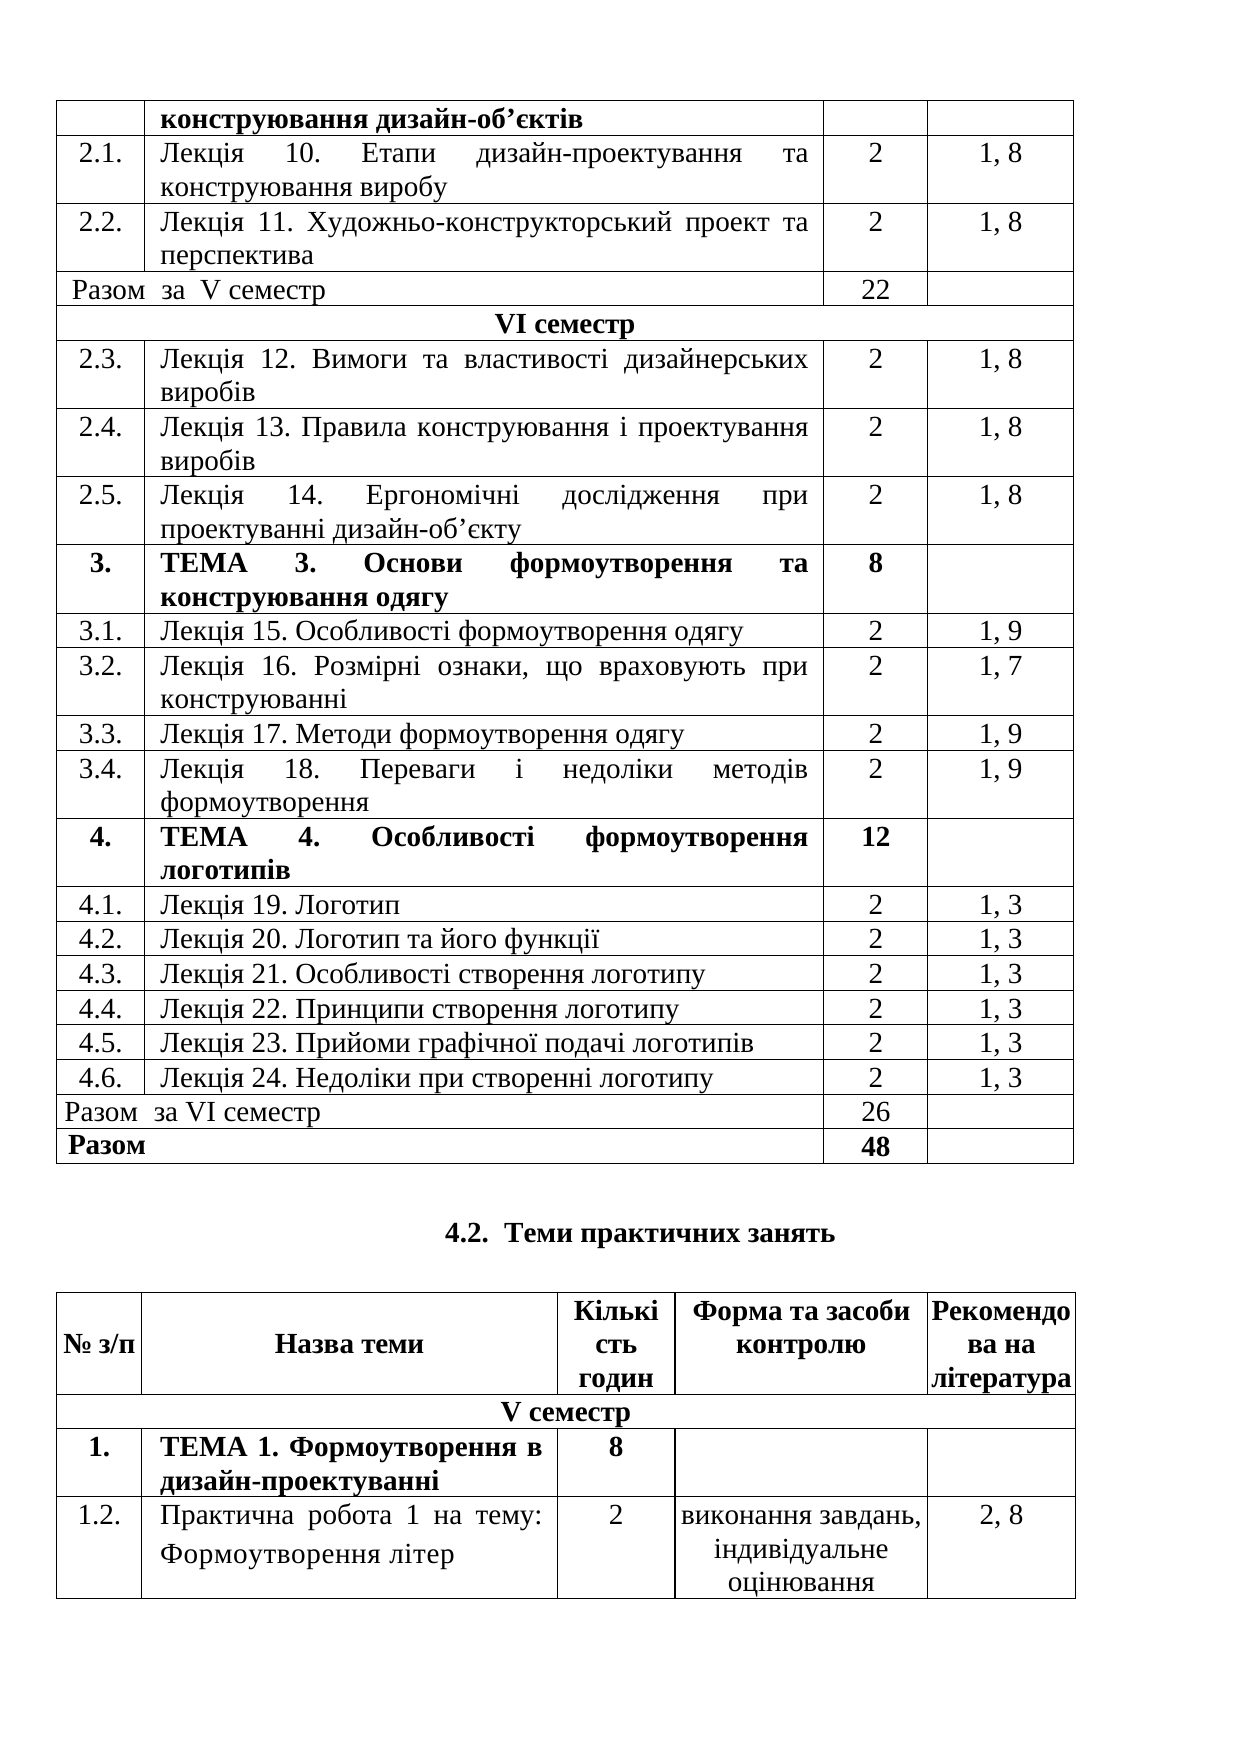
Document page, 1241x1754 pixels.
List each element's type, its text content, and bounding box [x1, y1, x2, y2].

table_cell 4.4. [57, 991, 144, 1024]
table_cell 1, 9 [928, 614, 1073, 647]
table_cell 4.5. [57, 1025, 144, 1059]
table_cell 2 [824, 477, 927, 544]
table_cell 2 [824, 956, 927, 990]
table_cell 2 [824, 716, 927, 750]
table_cell 1, 9 [928, 716, 1073, 750]
table_cell Лекція 23. Прийоми графічної подачі логотипів [145, 1025, 823, 1059]
table_cell [928, 1095, 1073, 1128]
table_cell 2 [824, 614, 927, 647]
table_cell 1, 8 [928, 477, 1073, 544]
table_cell 12 [824, 819, 927, 886]
table_cell 8 [824, 545, 927, 612]
table_cell 3.3. [57, 716, 144, 750]
table_cell Лекція 20. Логотип та його функції [145, 922, 823, 955]
table_cell 4.6. [57, 1060, 144, 1093]
table_cell [928, 545, 1073, 612]
table_cell ТЕМА 3. Основи формоутворення та конструювання одягу [145, 545, 823, 612]
table_cell 2 [824, 751, 927, 818]
table_cell 1, 7 [928, 648, 1073, 715]
table_cell 2 [824, 922, 927, 955]
table_cell 1.2. [57, 1497, 141, 1598]
table_cell 2.3. [57, 341, 144, 408]
table_cell 2 [824, 991, 927, 1024]
table_cell Лекція 16. Розмірні ознаки, що враховують при конструюванні [347, 648, 823, 715]
table_header № з/п [57, 1293, 141, 1393]
table_cell VІ семестр [57, 306, 1073, 340]
table_cell Лекція 15. Особливості формоутворення одягу [145, 614, 823, 647]
table_cell [928, 272, 1073, 305]
table_cell Разом [57, 1129, 823, 1163]
table_cell 4. [57, 819, 144, 886]
table_cell Лекція 21. Особливості створення логотипу [145, 956, 823, 990]
table_cell 1, 3 [928, 1060, 1073, 1093]
table_cell 3.1. [57, 614, 144, 647]
table_cell 26 [824, 1095, 927, 1128]
table_cell 2.4. [57, 409, 144, 476]
table_cell Лекція 11. Xудожньо-конструкторський проект та перспектива [145, 204, 823, 271]
table_cell 1, 3 [928, 991, 1073, 1024]
table_header Кількі сть годин [558, 1293, 674, 1393]
table_header Рекомендова на література [928, 1293, 1075, 1393]
table_cell 2 [824, 1025, 927, 1059]
table_cell 1, 8 [928, 341, 1073, 408]
table_cell [928, 1129, 1073, 1163]
table_cell 2 [824, 887, 927, 921]
table_cell 1, 3 [928, 887, 1073, 921]
table_cell 48 [824, 1129, 927, 1163]
table_cell Лекція 22. Принципи створення логотипу [145, 991, 823, 1024]
table_header Назва теми [142, 1293, 557, 1393]
table_cell 4.3. [57, 956, 144, 990]
table_cell 2. [57, 101, 144, 134]
table_cell 1, 9 [928, 751, 1073, 818]
table_cell 2 [824, 341, 927, 408]
table_cell 8 [558, 1429, 674, 1496]
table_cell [676, 1497, 927, 1598]
table_cell 1, 3 [928, 922, 1073, 955]
table_cell [928, 819, 1073, 886]
table_cell 2 [558, 1497, 674, 1598]
table_cell 2 [824, 1060, 927, 1093]
table_cell Разом за V семестр [57, 272, 823, 305]
table_cell 1, 8 [928, 204, 1073, 271]
table_cell ТЕМА 4. Особливості формоутворення логотипів [145, 819, 823, 886]
table_cell 2.2. [57, 204, 144, 271]
table_cell 2 [824, 409, 927, 476]
table_cell Практична робота 1 на тему: Формоутворення літер [142, 1497, 557, 1598]
table_cell 2.1. [57, 136, 144, 203]
table_cell [928, 101, 1073, 134]
table_cell Лекція 24. Недоліки при створенні логотипу [145, 1060, 823, 1093]
table_cell Лекція 10. Етапи дизайн-проектування та конструювання виробу [145, 136, 823, 203]
table_cell Лекція 12. Вимоги та властивості дизайнерських виробів [145, 341, 823, 408]
table_cell 3.2. [57, 648, 144, 715]
table_cell [676, 1429, 927, 1496]
table_cell Лекція 13. Правила конструювання і проектування виробів [145, 409, 823, 476]
table_cell 1, 3 [928, 1025, 1073, 1059]
table_cell Разом за VІ семестр [57, 1095, 823, 1128]
table_cell Лекція 18. Переваги і недоліки методів формоутворення [145, 751, 823, 818]
table_cell 3. [57, 545, 144, 612]
table_cell 1, 8 [928, 136, 1073, 203]
table_cell Лекція 19. Логотип [145, 887, 823, 921]
table_cell ТЕМА 1. Формоутворення в дизайн-проектуванні [142, 1429, 557, 1496]
table_cell 1, 3 [928, 956, 1073, 990]
table_header Форма та засоби контролю [676, 1293, 927, 1393]
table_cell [145, 101, 823, 134]
table_cell Лекція 17. Методи формоутворення одягу [145, 716, 823, 750]
table_cell 10 [824, 101, 927, 134]
table_cell 2.5. [57, 477, 144, 544]
table_cell 4.1. [57, 887, 144, 921]
table_cell 2 [824, 204, 927, 271]
table_cell Лекція 16. Розмірні ознаки, що враховують при конструюванні [145, 648, 314, 715]
table_cell 1, 8 [928, 409, 1073, 476]
list Теми практичних занять [145, 1216, 1136, 1249]
table_cell 2 [824, 648, 927, 715]
table_cell 2, 8 [928, 1497, 1075, 1598]
table_cell 1. [57, 1429, 141, 1496]
table_cell Лекція 14. Ергономічні дослідження при проектуванні дизайн-об’єкту [145, 477, 823, 544]
table_cell 3.4. [57, 751, 144, 818]
table_cell V семестр [57, 1395, 1075, 1428]
table_cell 22 [824, 272, 927, 305]
table_cell [928, 1429, 1075, 1496]
table_cell 4.2. [57, 922, 144, 955]
table_cell 2 [824, 136, 927, 203]
